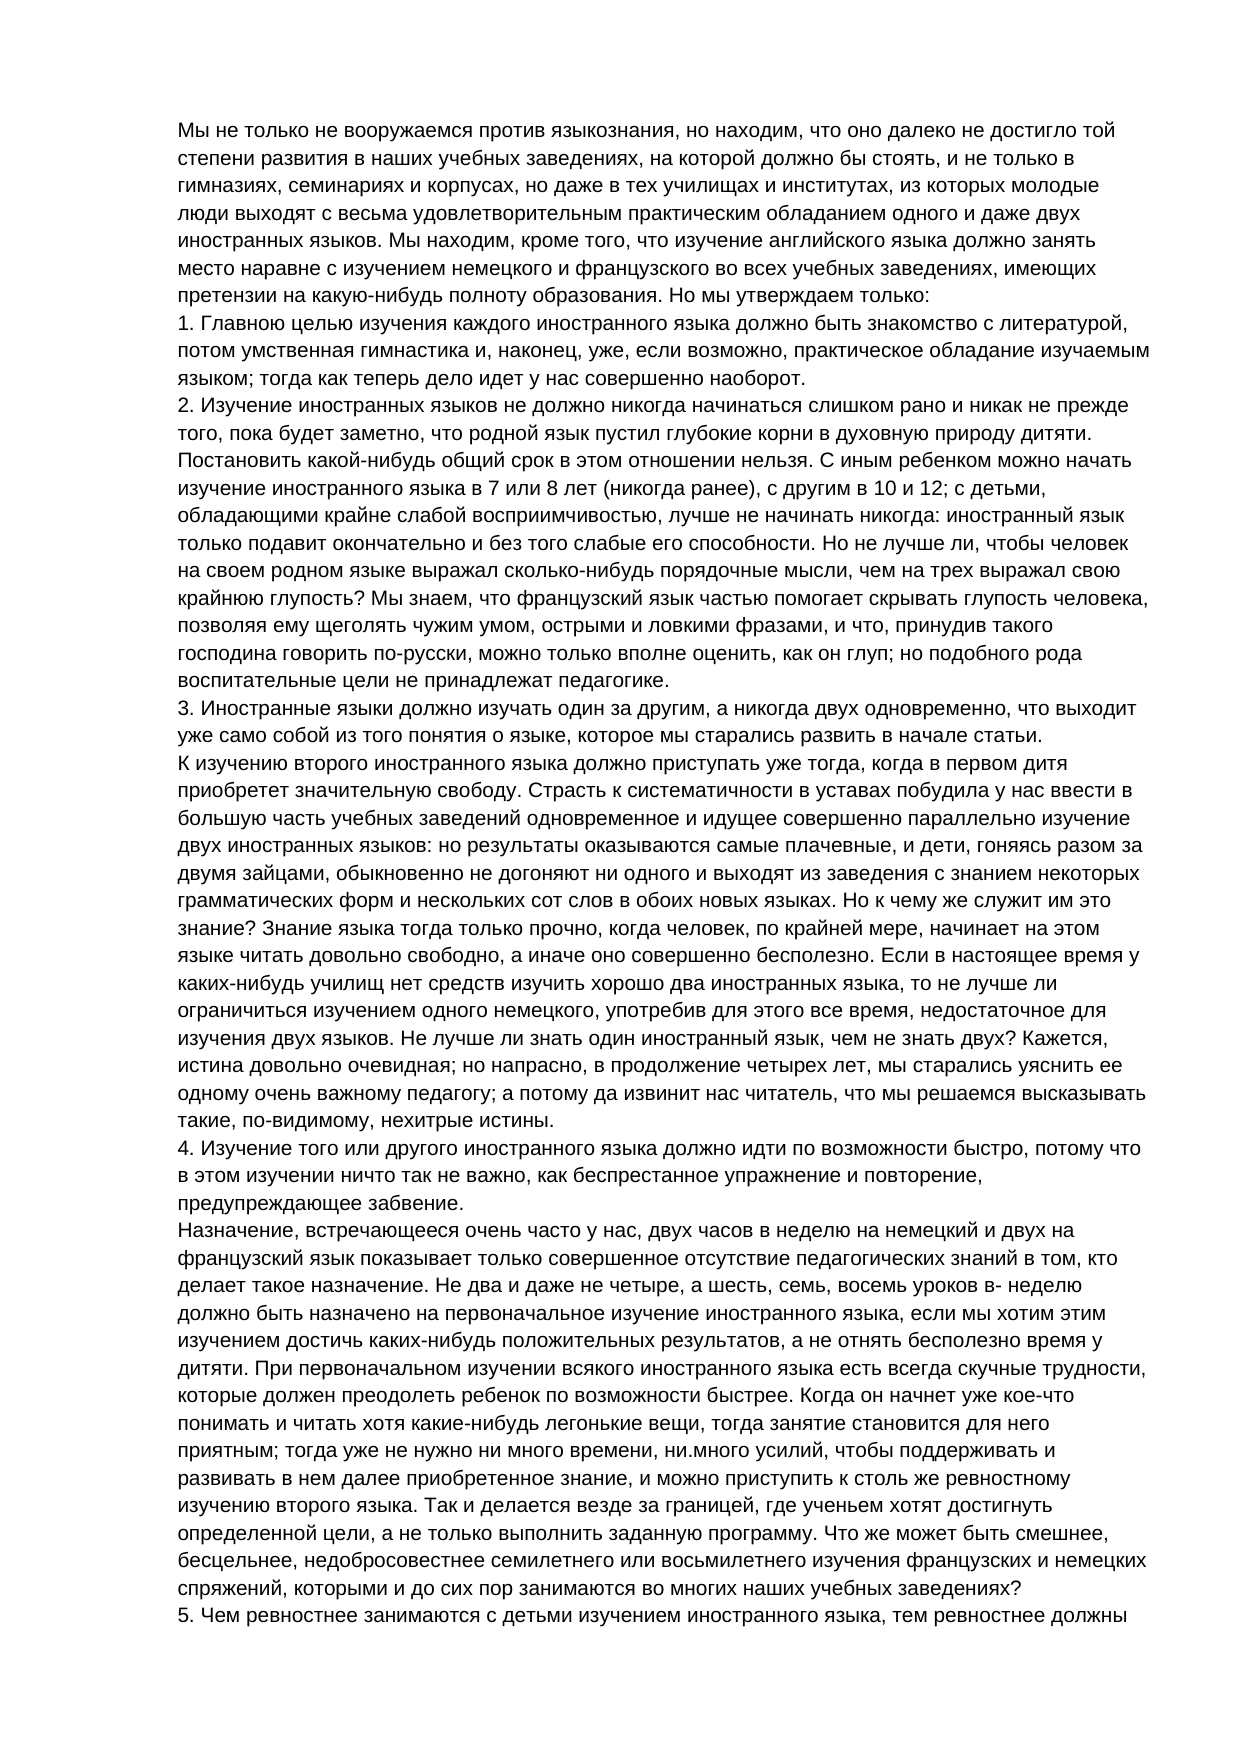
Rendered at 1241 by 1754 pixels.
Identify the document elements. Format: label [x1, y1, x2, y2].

text [177, 118, 1152, 1627]
